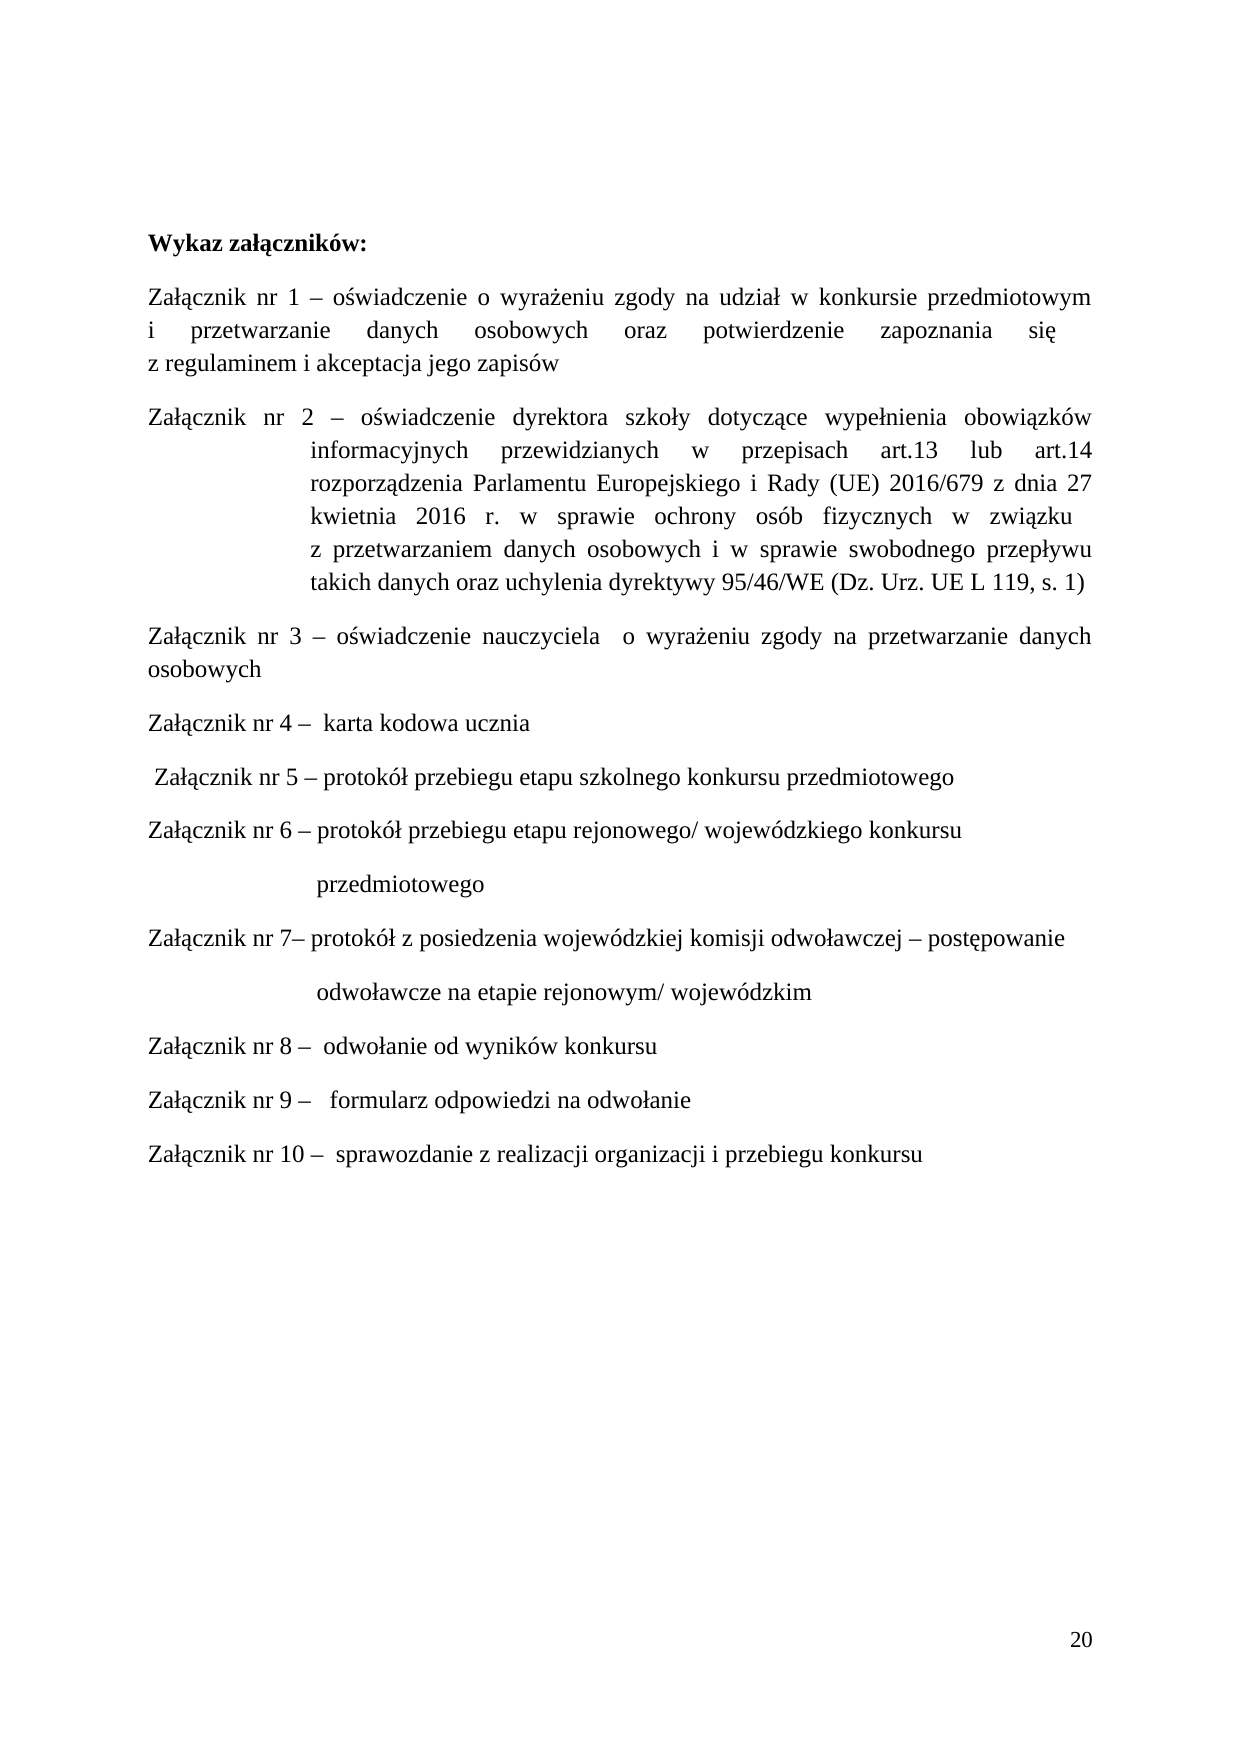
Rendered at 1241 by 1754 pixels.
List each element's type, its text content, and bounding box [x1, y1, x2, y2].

text Wykaz załączników: [148, 228, 1093, 257]
text Załącznik nr 1 – oświadczenie o wyrażeniu zgody na udział w konkursie przedmiotowym i przetwarzanie danych osobowych oraz potwierdzenie zapoznania się z regulaminem i akceptacja jego zapisów [148, 282, 1093, 377]
text Załącznik nr 4 – karta kodowa ucznia [148, 708, 1093, 737]
text Załącznik nr 5 – protokół przebiegu etapu szkolnego konkursu przedmiotowego [148, 762, 1093, 791]
text Załącznik nr 9 – formularz odpowiedzi na odwołanie [148, 1085, 1093, 1114]
text Załącznik nr 3 – oświadczenie nauczyciela o wyrażeniu zgody na przetwarzanie danych osobowych [148, 621, 1093, 683]
text Załącznik nr 10 – sprawozdanie z realizacji organizacji i przebiegu konkursu [148, 1139, 1093, 1167]
text przedmiotowego [148, 869, 1093, 898]
text Załącznik nr 6 – protokół przebiegu etapu rejonowego/ wojewódzkiego konkursu [148, 816, 1093, 844]
text odwoławcze na etapie rejonowym/ wojewódzkim [148, 977, 1093, 1006]
text Załącznik nr 7– protokół z posiedzenia wojewódzkiej komisji odwoławczej – postępowanie [148, 923, 1093, 952]
text Załącznik nr 2 – oświadczenie dyrektora szkoły dotyczące wypełnienia obowiązków informacyjnych przewidzianych w przepisach art.13 lub art.14 rozporządzenia Parlamentu Europejskiego i Rady (UE) 2016/679 z dnia 27 kwietnia 2016 r. w sprawie ochrony osób fizycznych w związku z przetwarzaniem danych osobowych i w sprawie swobodnego przepływu takich danych oraz uchylenia dyrektywy 95/46/WE (Dz. Urz. UE L 119, s. 1) [148, 402, 1093, 596]
text Załącznik nr 8 – odwołanie od wyników konkursu [148, 1031, 1093, 1060]
